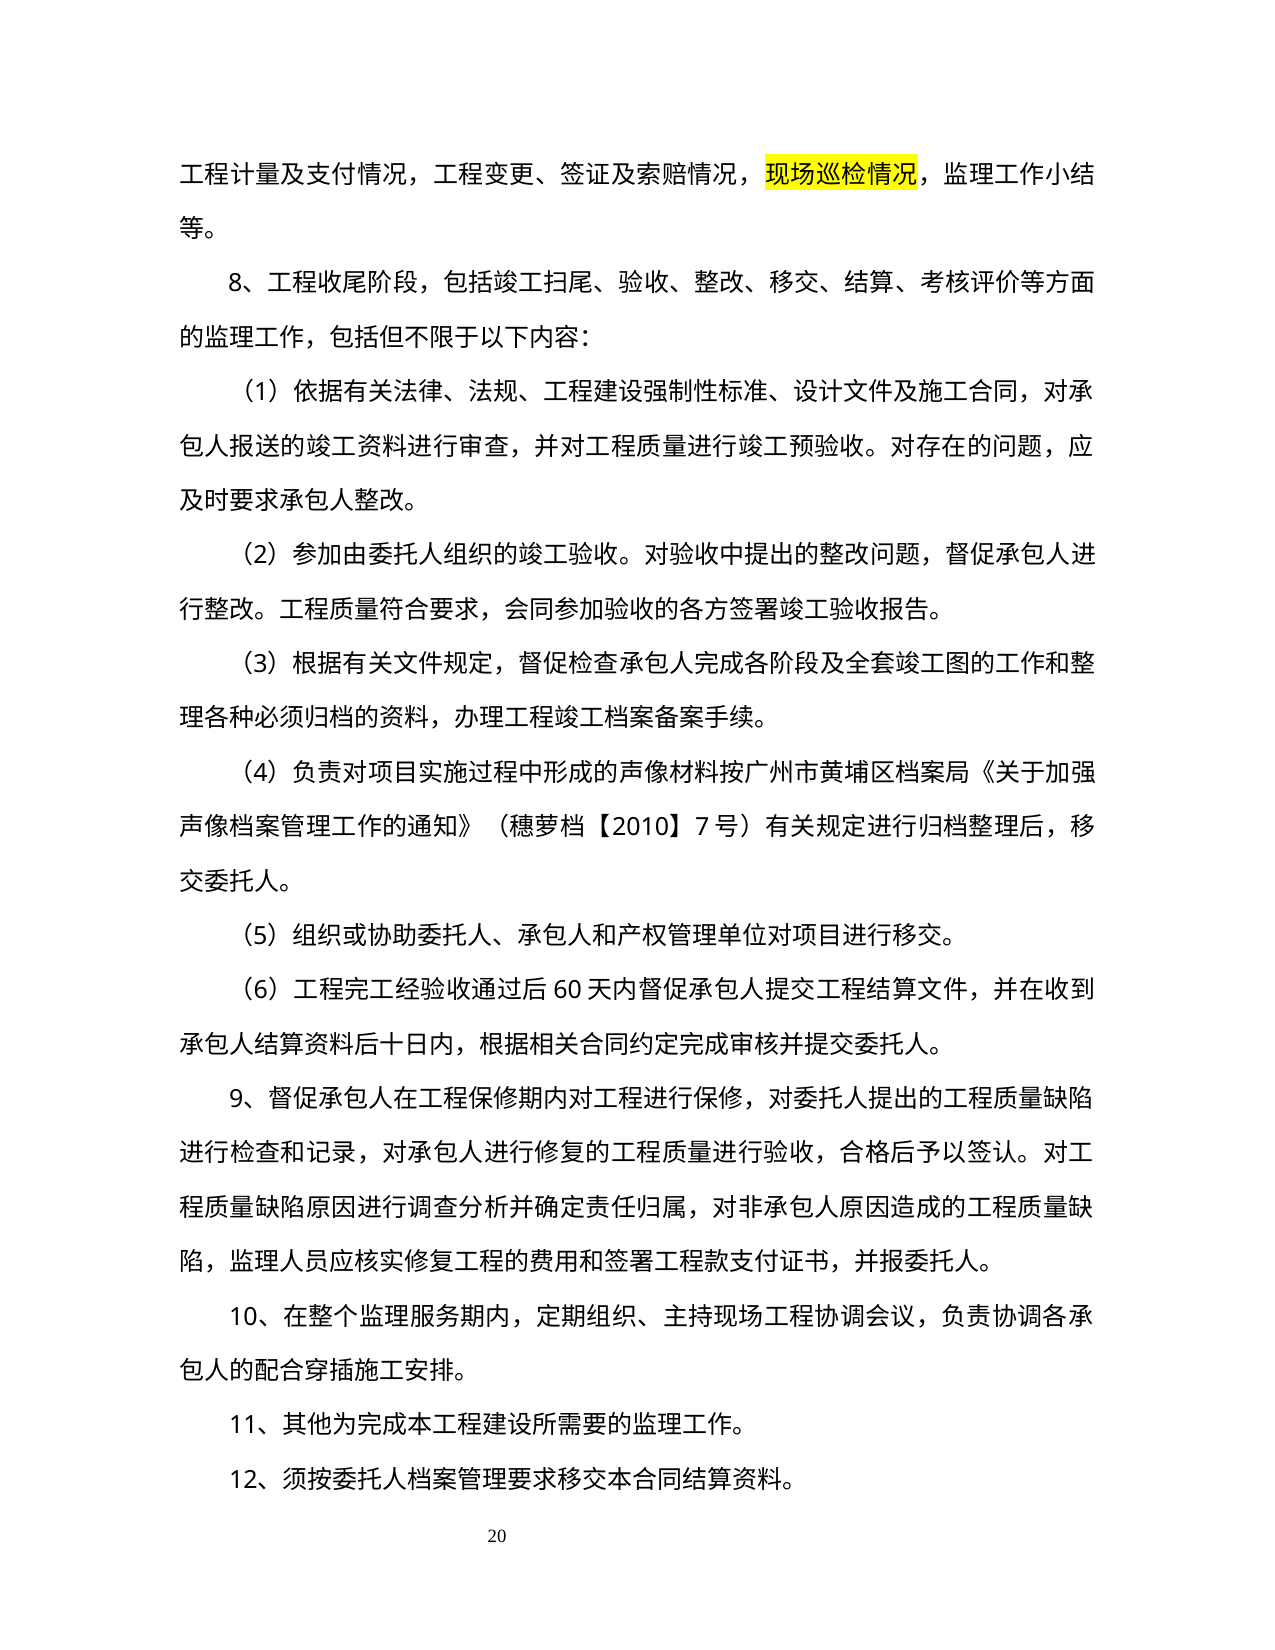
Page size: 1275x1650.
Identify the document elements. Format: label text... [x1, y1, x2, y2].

text （6）工程完工经验收通过后60天内督促承包人提交工程结算文件，并在收到承包人结算资料后十日内，根据相关合同约定完成审核并提交委托人。 [179, 970, 1096, 1060]
text 12、须按委托人档案管理要求移交本合同结算资料。 [179, 1459, 1096, 1495]
text （3）根据有关文件规定，督促检查承包人完成各阶段及全套竣工图的工作和整理各种必须归档的资料，办理工程竣工档案备案手续。 [179, 643, 1096, 734]
text 8、工程收尾阶段，包括竣工扫尾、验收、整改、移交、结算、考核评价等方面的监理工作，包括但不限于以下内容： [179, 263, 1096, 353]
text 9、督促承包人在工程保修期内对工程进行保修，对委托人提出的工程质量缺陷进行检查和记录，对承包人进行修复的工程质量进行验收，合格后予以签认。对工程质量缺陷原因进行调查分析并确定责任归属，对非承包人原因造成的工程质量缺陷，监理人员应核实修复工程的费用和签署工程款支付证书，并报委托人。 [179, 1078, 1096, 1278]
text （2）参加由委托人组织的竣工验收。对验收中提出的整改问题，督促承包人进行整改。工程质量符合要求，会同参加验收的各方签署竣工验收报告。 [179, 535, 1096, 625]
text （1）依据有关法律、法规、工程建设强制性标准、设计文件及施工合同，对承包人报送的竣工资料进行审查，并对工程质量进行竣工预验收。对存在的问题，应及时要求承包人整改。 [179, 372, 1096, 517]
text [179, 154, 1096, 245]
text 10、在整个监理服务期内，定期组织、主持现场工程协调会议，负责协调各承包人的配合穿插施工安排。 [179, 1296, 1096, 1387]
text 11、其他为完成本工程建设所需要的监理工作。 [179, 1405, 1096, 1441]
text （4）负责对项目实施过程中形成的声像材料按广州市黄埔区档案局《关于加强声像档案管理工作的通知》（穗萝档【2010】7号）有关规定进行归档整理后，移交委托人。 [179, 752, 1096, 897]
text （5）组织或协助委托人、承包人和产权管理单位对项目进行移交。 [179, 915, 1096, 952]
